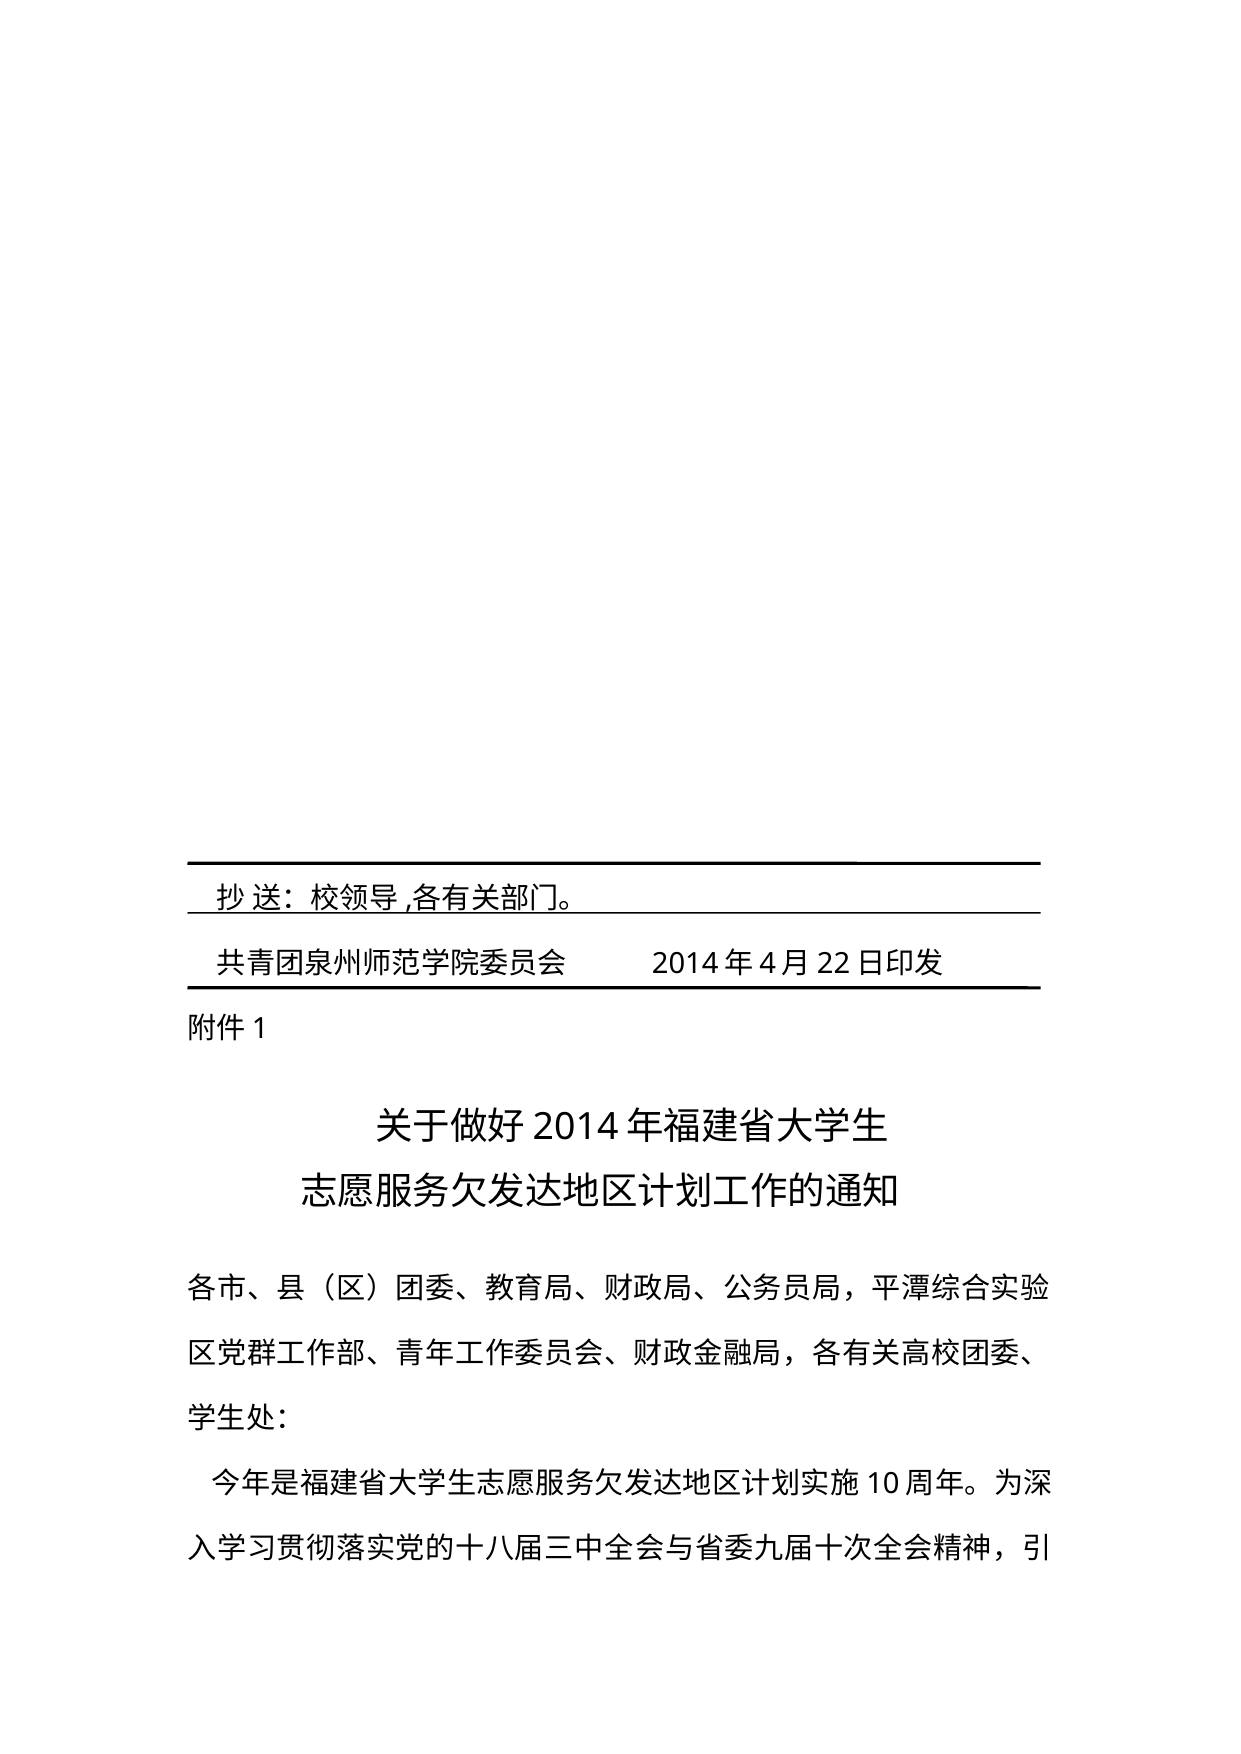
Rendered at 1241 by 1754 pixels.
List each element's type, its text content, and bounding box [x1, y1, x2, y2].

text 共青团泉州师范学院委员会 2014年4月22日印发 [187, 928, 1053, 993]
text 志愿服务欠发达地区计划工作的通知 [187, 1156, 1053, 1221]
text 关于做好2014年福建省大学生 [187, 1091, 1053, 1156]
text 附件1 [187, 993, 1053, 1058]
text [187, 1448, 1053, 1578]
text 抄 送：校领导 ,各有关部门。 [187, 863, 1053, 928]
text 各市、县（区）团委、教育局、财政局、公务员局，平潭综合实验区党群工作部、青年工作委员会、财政金融局，各有关高校团委、学生处： [187, 1253, 1053, 1448]
